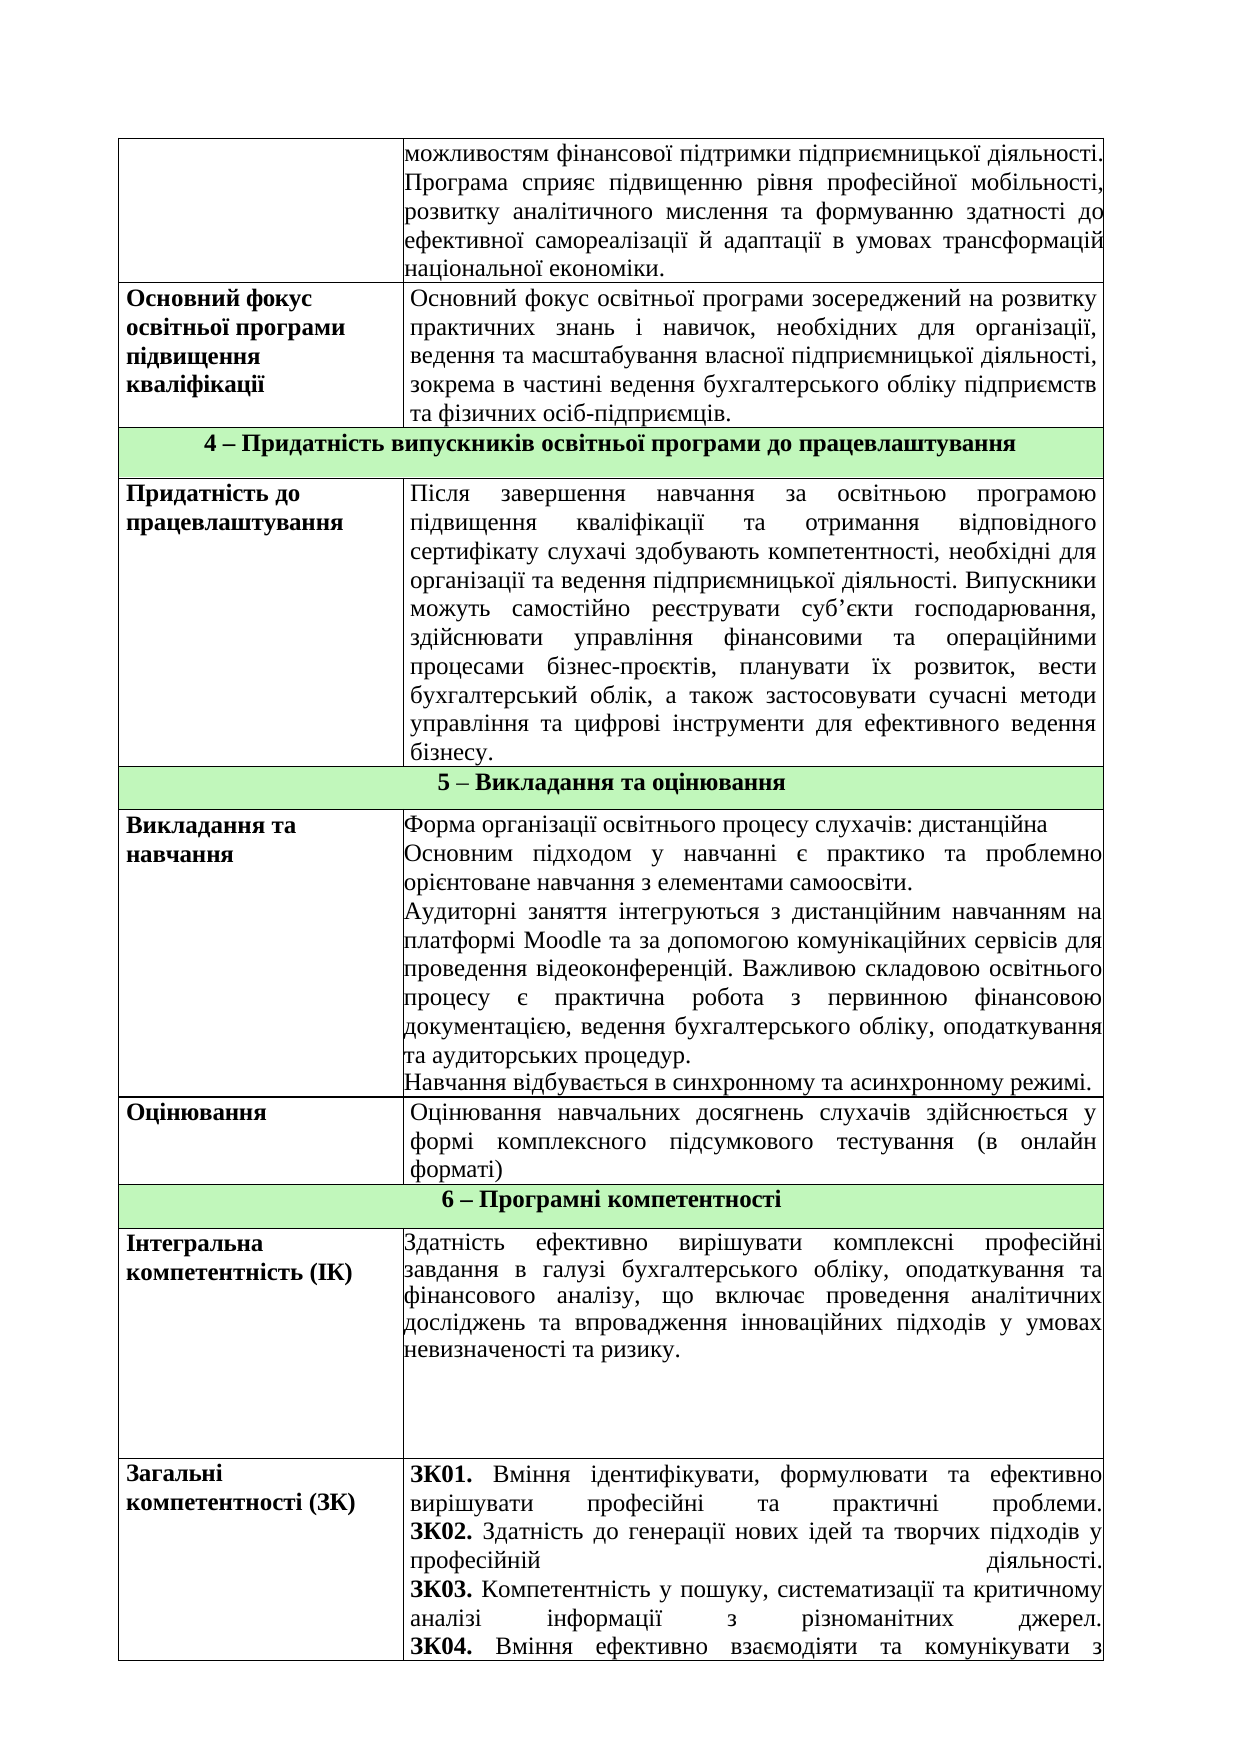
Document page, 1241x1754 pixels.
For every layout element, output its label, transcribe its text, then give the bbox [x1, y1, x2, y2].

table_cell Форма організації освітнього процесу слухачів: дистанційна Основним підходом у навчанні є практико та проблемно орієнтоване навчання з елементами самоосвіти. Аудиторні заняття інтегруються з дистанційним навчанням на платформі Moodle та за допомогою комунікаційних сервісів для проведення відеоконференцій. Важливою складовою освітнього процесу є практична робота з первинною фінансовою документацією, ведення бухгалтерського обліку, оподаткування та аудиторських процедур. Навчання відбувається в синхронному та асинхронному режимі. [404, 810, 1103, 1096]
table_cell Основний фокус освітньої програми зосереджений на розвитку практичних знань і навичок, необхідних для організації, ведення та масштабування власної підприємницької діяльності, зокрема в частині ведення бухгалтерського обліку підприємств та фізичних осіб-підприємців. [404, 283, 1103, 427]
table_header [119, 139, 403, 282]
table_cell Придатність до працевлаштування [119, 479, 403, 766]
table_cell Інтегральна компетентність (ІК) [119, 1229, 403, 1458]
table_cell 5 – Викладання та оцінювання [119, 767, 1103, 809]
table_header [404, 139, 1103, 282]
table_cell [404, 1459, 1103, 1660]
table_cell Основний фокус освітньої програми підвищення кваліфікації [119, 283, 403, 427]
table_cell Здатність ефективно вирішувати комплексні професійні завдання в галузі бухгалтерського обліку, оподаткування та фінансового аналізу, що включає проведення аналітичних досліджень та впровадження інноваційних підходів у умовах невизначеності та ризику. [404, 1229, 1103, 1458]
table_cell Після завершення навчання за освітньою програмою підвищення кваліфікації та отримання відповідного сертифікату слухачі здобувають компетентності, необхідні для організації та ведення підприємницької діяльності. Випускники можуть самостійно реєструвати суб’єкти господарювання, здійснювати управління фінансовими та операційними процесами бізнес-проєктів, планувати їх розвиток, вести бухгалтерський облік, а також застосовувати сучасні методи управління та цифрові інструменти для ефективного ведення бізнесу. [404, 479, 1103, 766]
table_cell Оцінювання навчальних досягнень слухачів здійснюється у формі комплексного підсумкового тестування (в онлайн форматі) [404, 1098, 1103, 1184]
table_cell Викладання та навчання [119, 810, 403, 1096]
table_cell 4 – Придатність випускників освітньої програми до працевлаштування [119, 428, 1103, 477]
table_cell Оцінювання [119, 1098, 403, 1184]
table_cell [119, 1459, 403, 1660]
table_cell 6 – Програмні компетентності [119, 1185, 1103, 1228]
